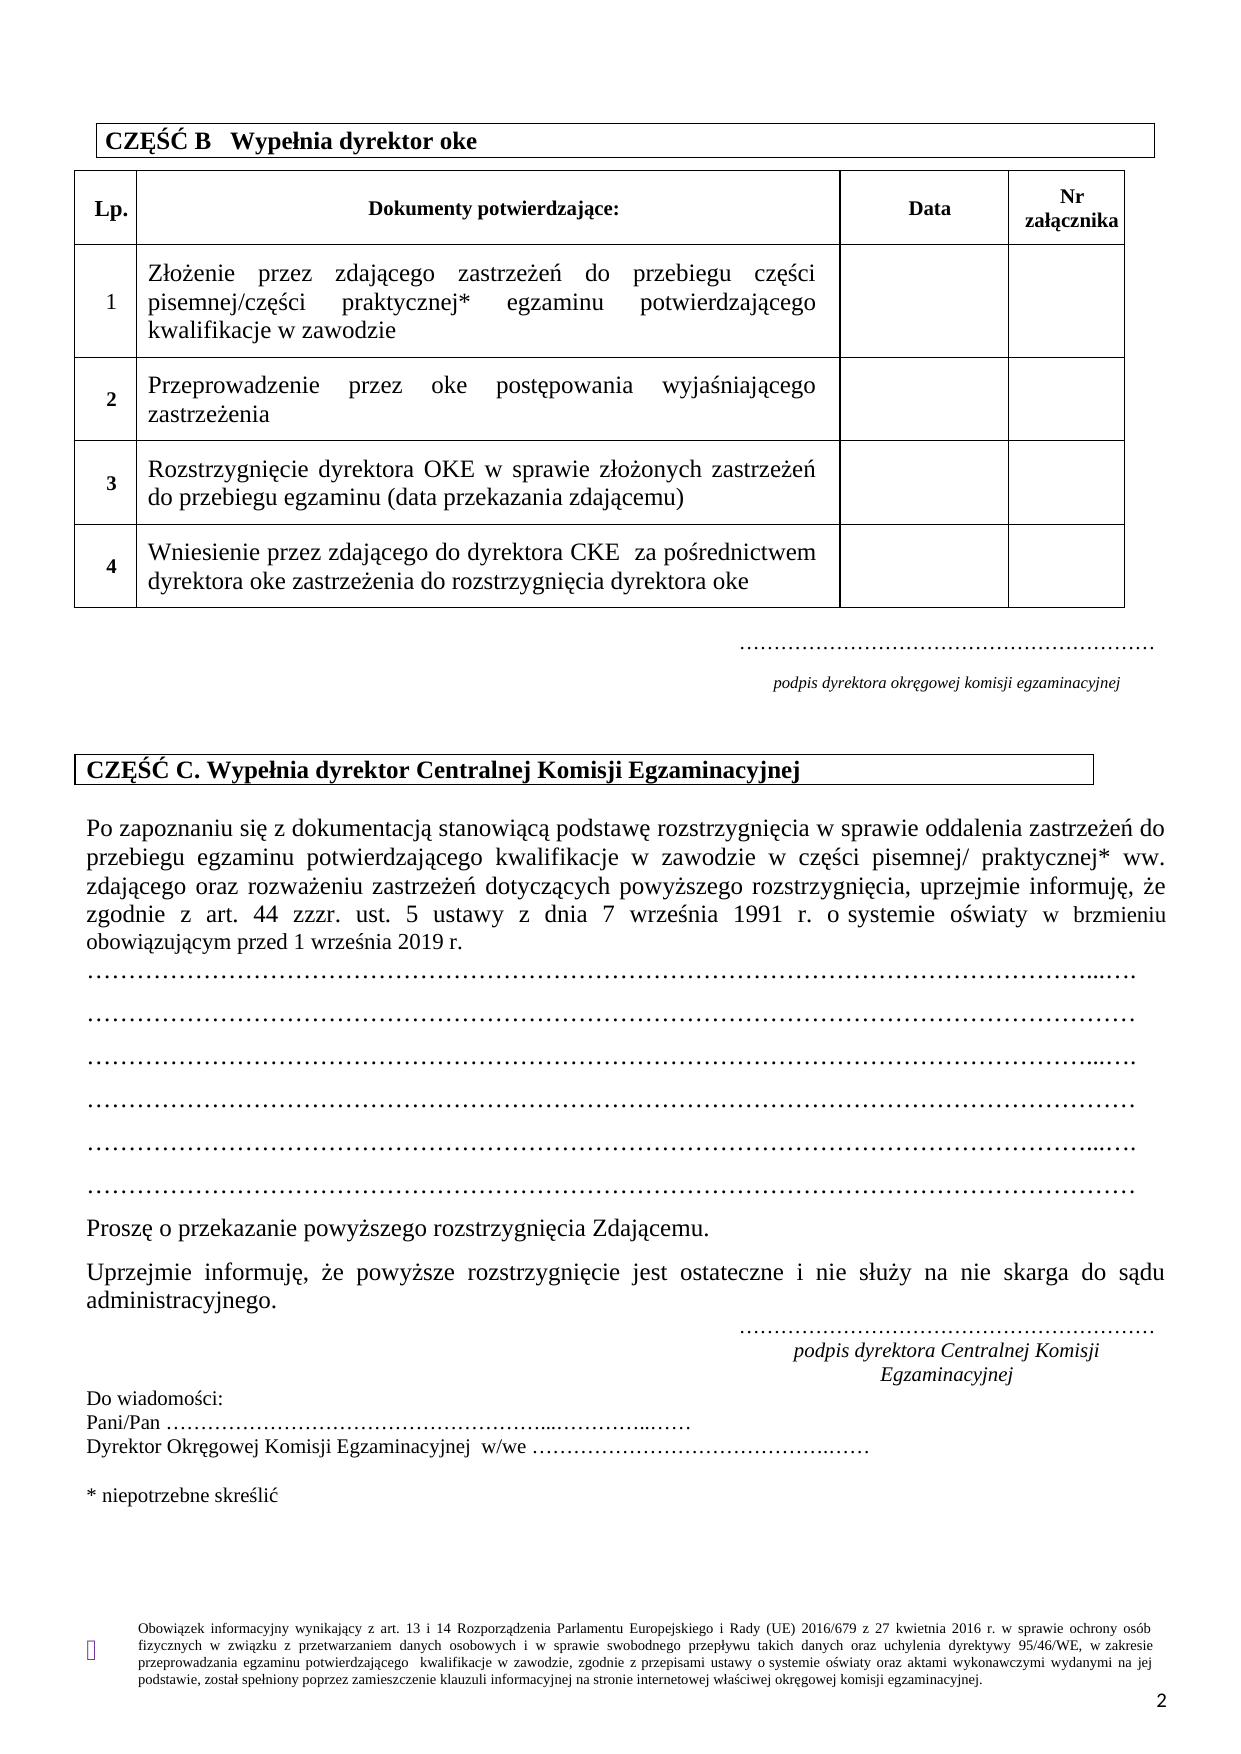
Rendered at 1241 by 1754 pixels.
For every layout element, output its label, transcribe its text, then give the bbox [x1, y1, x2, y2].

table_header Dokumenty potwierdzające: [137, 171, 839, 244]
table_header CZĘŚĆ C. Wypełnia dyrektor Centralnej Komisji Egzaminacyjnej [76, 755, 1093, 783]
table_header …………………………………………………… [727, 1314, 1166, 1338]
text …………………………………………………………………………………………………………...…. [86, 955, 1166, 983]
table_cell [1009, 245, 1124, 357]
text ……………………………………………………………………………………………………………… [86, 1170, 1166, 1199]
table_cell Przeprowadzenie przez oke postępowania wyjaśniającego zastrzeżenia [137, 358, 839, 440]
table_cell podpis dyrektora Centralnej Komisji Egzaminacyjnej [727, 1338, 1166, 1386]
table_cell Złożenie przez zdającego zastrzeżeń do przebiegu części pisemnej/części praktycznej* egzaminu potwierdzającego kwalifikacje w zawodzie [137, 245, 839, 357]
table_cell Rozstrzygnięcie dyrektora OKE w sprawie złożonych zastrzeżeń do przebiegu egzaminu (data przekazania zdającemu) [137, 441, 839, 524]
text ……………………………………………………………………………………………………………… [86, 1084, 1166, 1113]
text …………………………………………………………………………………………………………...…. [86, 1041, 1166, 1070]
text ……………………………………………………………………………………………………………… [86, 998, 1166, 1027]
table_cell 4 [75, 525, 136, 607]
table_cell 2 [75, 358, 136, 440]
table_header Data [841, 171, 1008, 244]
table_header …………………………………………………… [727, 630, 1166, 673]
table_cell [1009, 358, 1124, 440]
text Dyrektor Okręgowej Komisji Egzaminacyjnej w/we …………………………………….…… [86, 1434, 1166, 1458]
text Po zapoznaniu się z dokumentacją stanowiącą podstawę rozstrzygnięcia w sprawie oddalenia zastrzeżeń do przebiegu egzaminu potwierdzającego kwalifikacje w zawodzie w części pisemnej/ praktycznej* ww. zdającego oraz rozważeniu zastrzeżeń dotyczących powyższego rozstrzygnięcia, uprzejmie informuję, że zgodnie z art. 44 zzzr. ust. 5 ustawy z dnia 7 września 1991 r. o systemie oświaty w brzmieniu obowiązującym przed 1 września 2019 r. [86, 813, 1166, 955]
text Proszę o przekazanie powyższego rozstrzygnięcia Zdającemu. [86, 1213, 1166, 1242]
table_cell podpis dyrektora okręgowej komisji egzaminacyjnej [727, 673, 1166, 711]
table_header Nr załącznika [1009, 171, 1124, 244]
text Pani/Pan ………………………………………………...…………..…… [86, 1410, 1166, 1434]
text …………………………………………………………………………………………………………...…. [86, 1127, 1166, 1156]
table_cell 3 [75, 441, 136, 524]
text CZĘŚĆ B Wypełnia dyrektor oke [97, 124, 1154, 157]
table_cell [1009, 441, 1124, 524]
table_cell [841, 525, 1008, 607]
text Uprzejmie informuję, że powyższe rozstrzygnięcie jest ostateczne i nie służy na nie skarga do sądu administracyjnego. [86, 1257, 1166, 1314]
text * niepotrzebne skreślić [86, 1482, 1166, 1507]
table_cell [841, 441, 1008, 524]
table_cell 1 [75, 245, 136, 357]
table_cell Wniesienie przez zdającego do dyrektora CKE za pośrednictwem dyrektora oke zastrzeżenia do rozstrzygnięcia dyrektora oke [137, 525, 839, 607]
table_cell [841, 358, 1008, 440]
table_header Lp. [75, 171, 136, 244]
text Do wiadomości: [86, 1386, 1166, 1410]
table_cell [1009, 525, 1124, 607]
table_cell [841, 245, 1008, 357]
